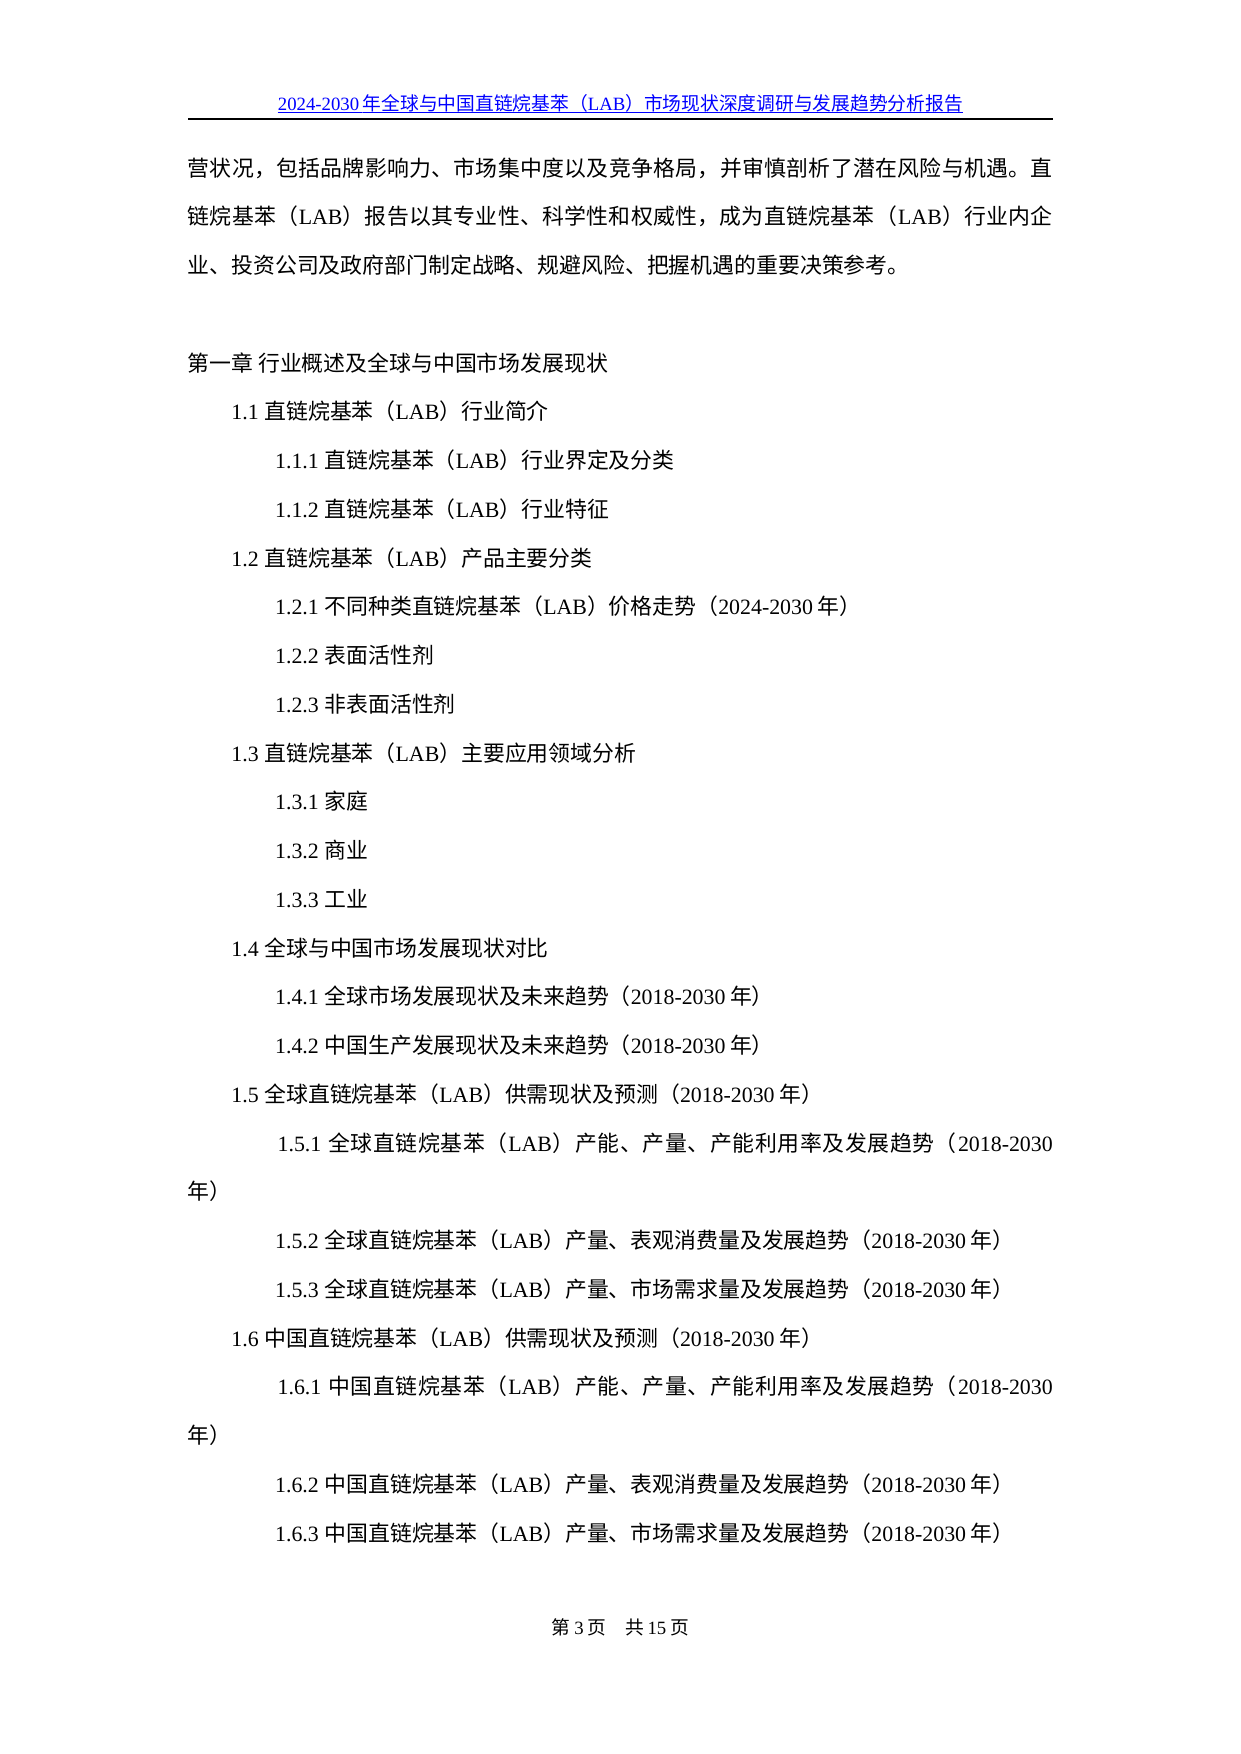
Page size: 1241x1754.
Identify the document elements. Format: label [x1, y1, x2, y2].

text [187, 150, 1053, 1548]
